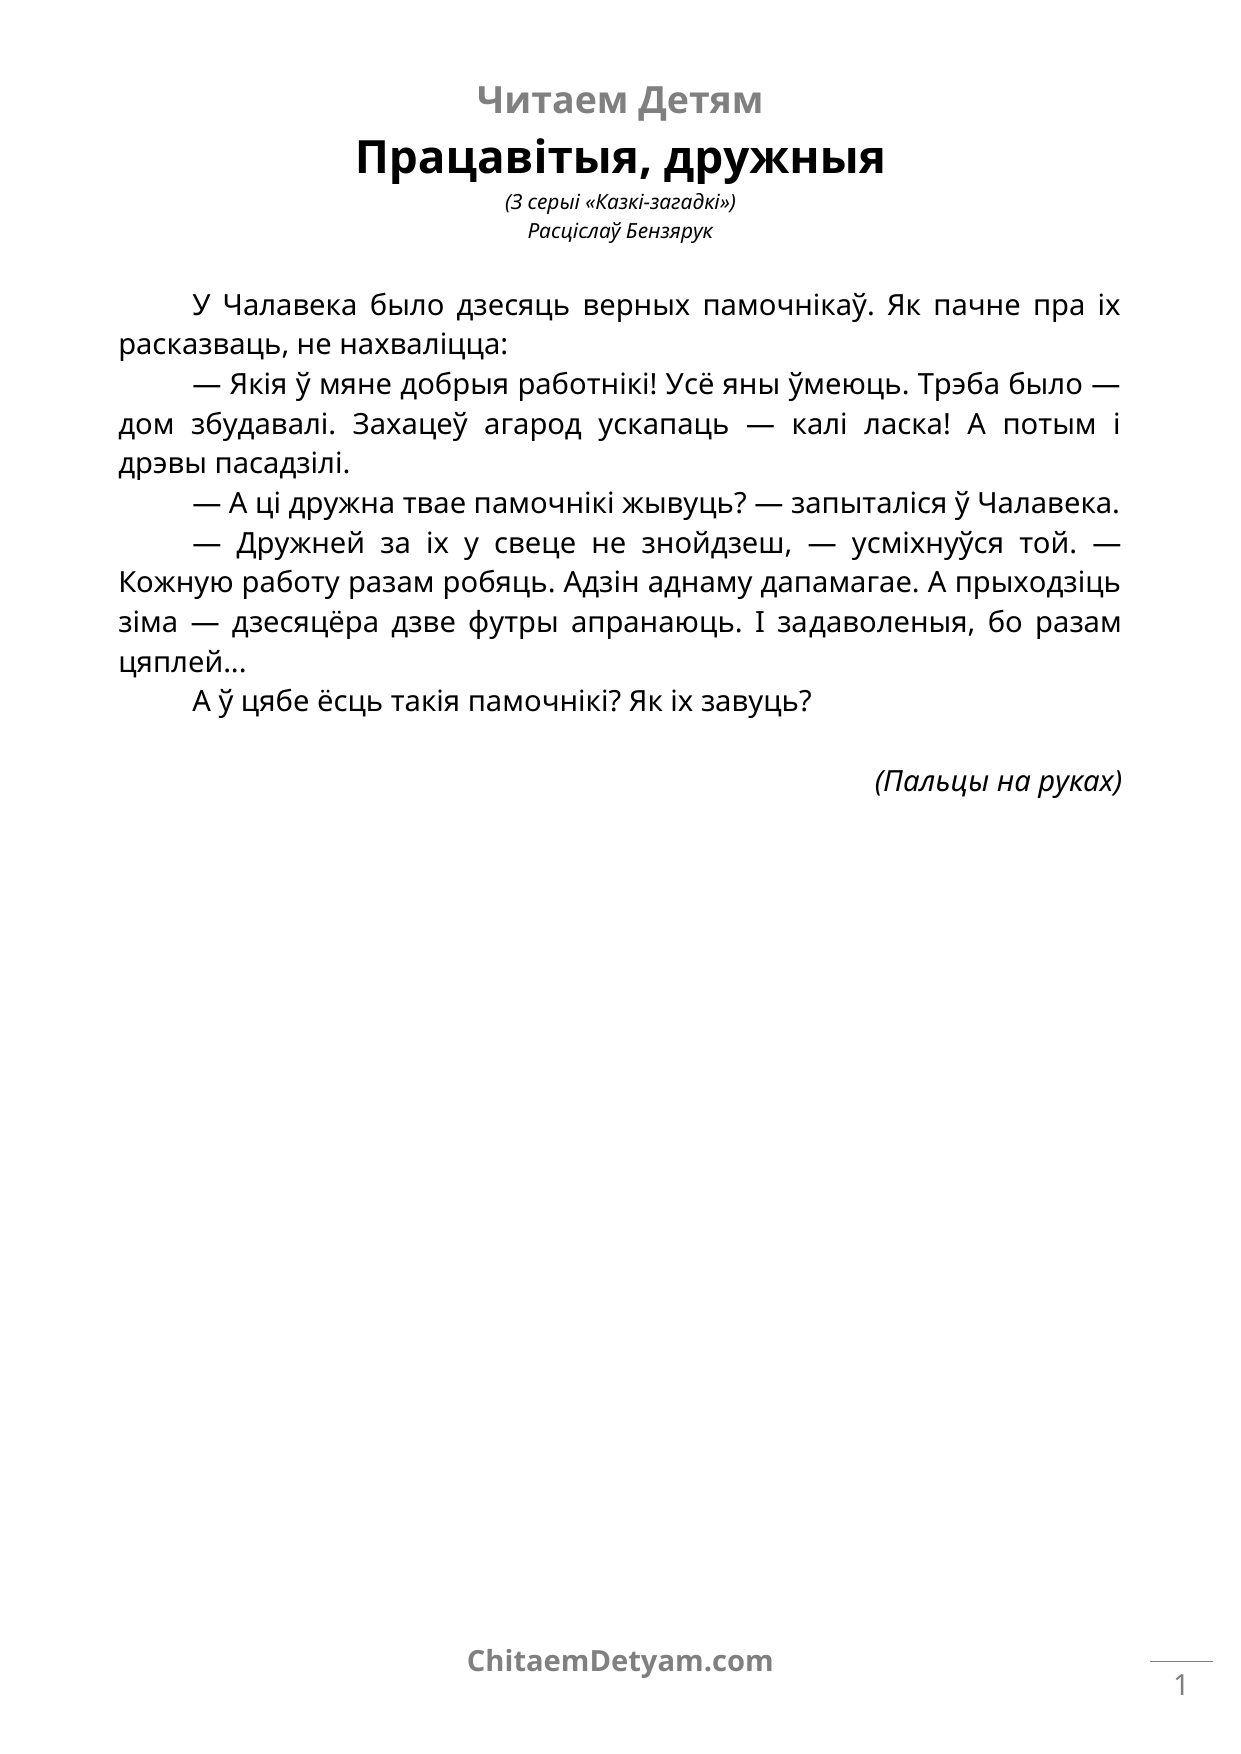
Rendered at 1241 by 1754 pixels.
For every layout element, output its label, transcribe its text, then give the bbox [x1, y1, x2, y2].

text А ў цябе ёсць такія памочнікі? Як іх завуць? [118, 681, 1122, 720]
text У Чалавека было дзесяць верных памочнікаў. Як пачне пра іх расказваць, не нахваліцца: [118, 284, 1122, 363]
text — Дружней за іх у свеце не знойдзеш, — усміхнуўся той. — Кожную работу разам робяць. Адзін аднаму дапамагае. А прыходзіць зіма — дзесяцёра дзве футры апранаюць. I задаволеныя, бо разам цяплей... [118, 522, 1122, 681]
text — А ці дружна твае памочнікі жывуць? — запыталіся ў Чалавека. [118, 482, 1122, 522]
text (Пальцы на руках) [118, 760, 1122, 800]
text Працавітыя, дружныя (З серыі «Казкі-загадкі») Расціслаў Бензярук [118, 125, 1122, 244]
text — Якія ў мяне добрыя работнікі! Усё яны ўмеюць. Трэба было — дом збудавалі. Захацеў агарод ускапаць — калі ласка! А потым і дрэвы пасадзілі. [118, 363, 1122, 482]
